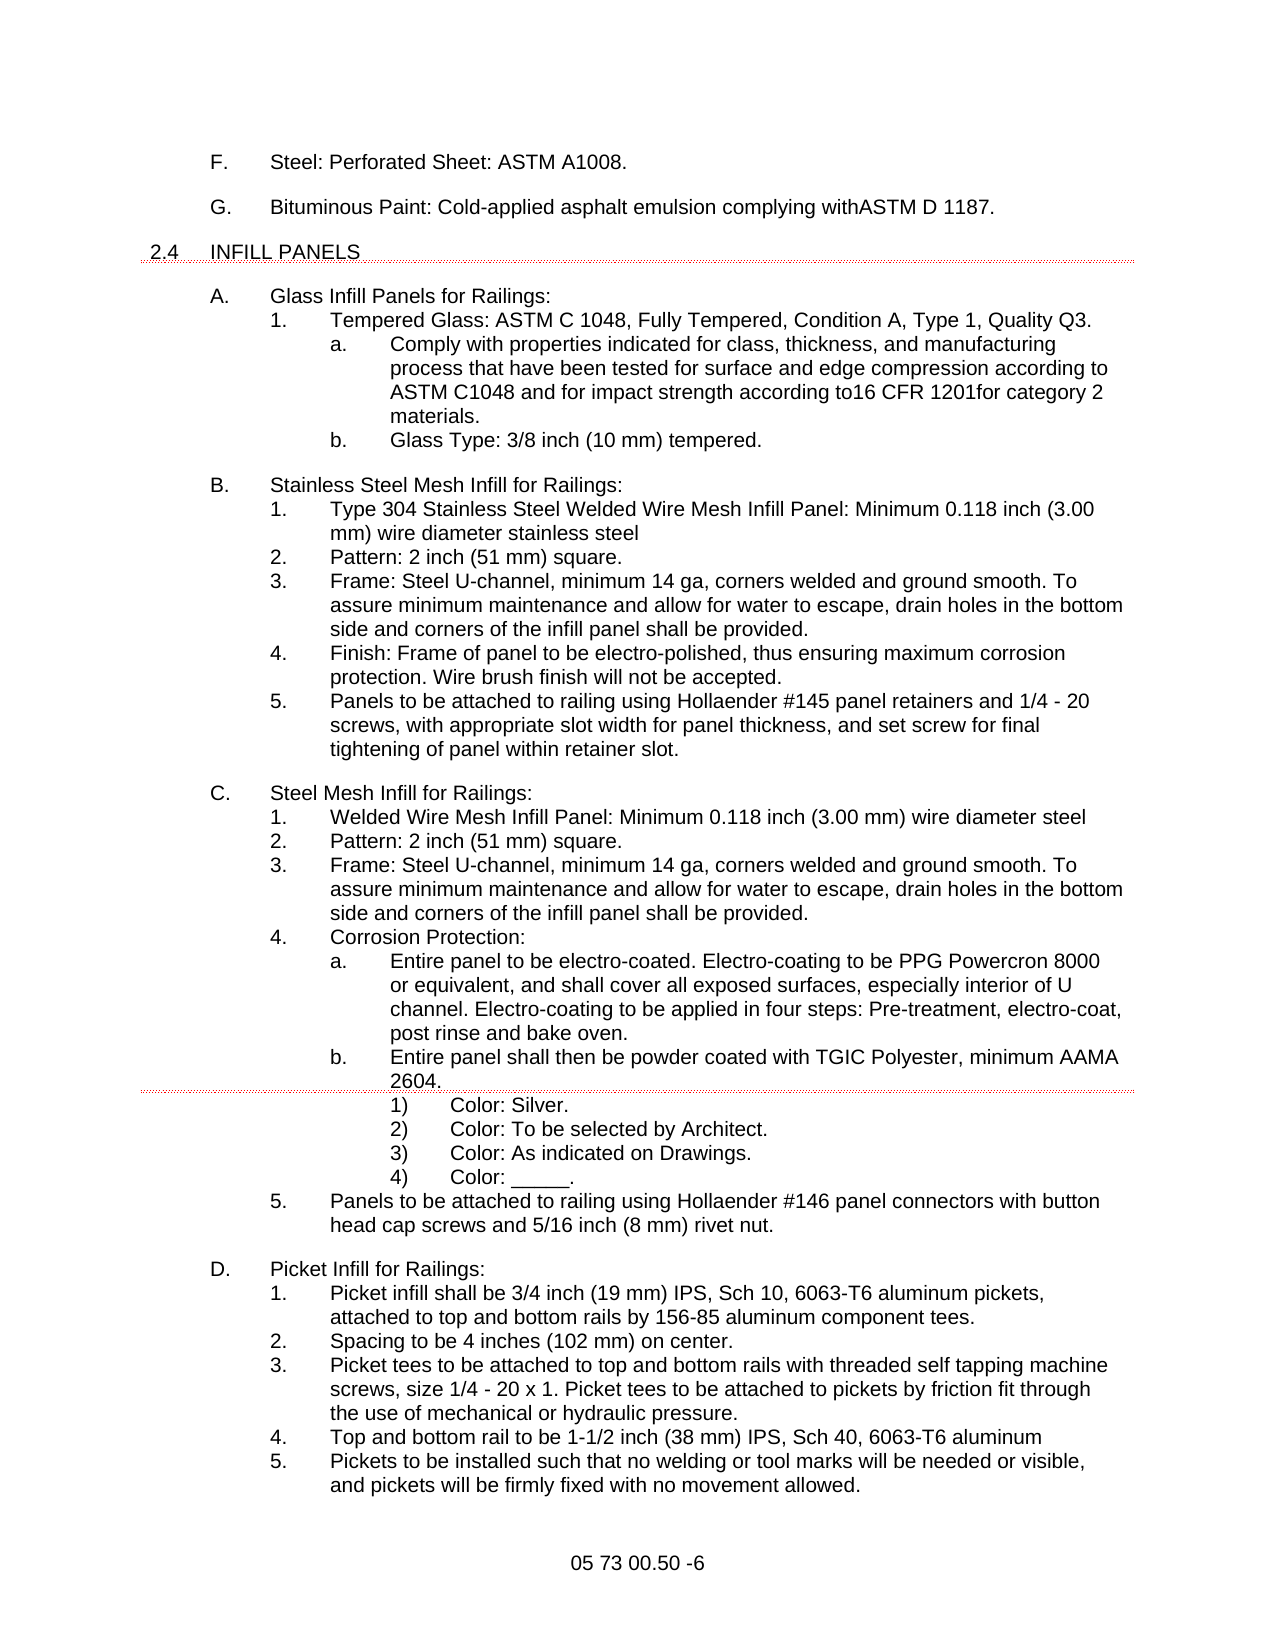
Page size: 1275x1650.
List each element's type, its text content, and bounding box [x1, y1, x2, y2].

list Top and bottom rail to be 1-1/2 inch (38 mm) IPS, Sch 40, 6063-T6 aluminum [270, 1425, 1125, 1449]
list Glass Infill Panels for Railings: [210, 284, 1125, 308]
list Color: To be selected by Architect. [390, 1117, 1125, 1141]
list Type 304 Stainless Steel Welded Wire Mesh Infill Panel: Minimum 0.118 inch (3.00 mm) wire diameter stainless steel [270, 497, 1125, 545]
list Pickets to be installed such that no welding or tool marks will be needed or visible, and pickets will be firmly fixed with no movement allowed. [270, 1449, 1125, 1497]
list Panels to be attached to railing using Hollaender #146 panel connectors with button head cap screws and 5/16 inch (8 mm) rivet nut. [270, 1188, 1125, 1236]
list Picket infill shall be 3/4 inch (19 mm) IPS, Sch 10, 6063-T6 aluminum pickets, attached to top and bottom rails by 156-85 aluminum component tees. [270, 1281, 1125, 1329]
list Tempered Glass: ASTM C 1048, Fully Tempered, Condition A, Type 1, Quality Q3. [270, 308, 1125, 332]
list Entire panel shall then be powder coated with TGIC Polyester, minimum AAMA 2604. [330, 1045, 1125, 1093]
list Welded Wire Mesh Infill Panel: Minimum 0.118 inch (3.00 mm) wire diameter steel [270, 805, 1125, 829]
list Pattern: 2 inch (51 mm) square. [270, 829, 1125, 853]
list Color: As indicated on Drawings. [390, 1141, 1125, 1164]
list Picket tees to be attached to top and bottom rails with threaded self tapping machine screws, size 1/4 - 20 x 1. Picket tees to be attached to pickets by friction fit through the use of mechanical or hydraulic pressure. [270, 1353, 1125, 1425]
list Stainless Steel Mesh Infill for Railings: [210, 473, 1125, 497]
list Spacing to be 4 inches (102 mm) on center. [270, 1329, 1125, 1353]
list Frame: Steel U-channel, minimum 14 ga, corners welded and ground smooth. To assure minimum maintenance and allow for water to escape, drain holes in the bottom side and corners of the infill panel shall be provided. [270, 569, 1125, 641]
list Steel Mesh Infill for Railings: [210, 781, 1125, 805]
list Frame: Steel U-channel, minimum 14 ga, corners welded and ground smooth. To assure minimum maintenance and allow for water to escape, drain holes in the bottom side and corners of the infill panel shall be provided. [270, 853, 1125, 925]
list Color: Silver. [390, 1093, 1125, 1117]
list Color: _____. [390, 1164, 1125, 1188]
list Comply with properties indicated for class, thickness, and manufacturing process that have been tested for surface and edge compression according to ASTM C1048 and for impact strength according to16 CFR 1201for category 2 materials. [330, 332, 1125, 428]
list Steel: Perforated Sheet: ASTM A1008. [210, 150, 1125, 174]
list Glass Type: 3/8 inch (10 mm) tempered. [330, 428, 1125, 452]
list Picket Infill for Railings: [210, 1257, 1125, 1281]
list INFILL PANELS [150, 239, 1125, 263]
list Finish: Frame of panel to be electro-polished, thus ensuring maximum corrosion protection. Wire brush finish will not be accepted. [270, 641, 1125, 688]
list Corrosion Protection: [270, 925, 1125, 949]
list Entire panel to be electro-coated. Electro-coating to be PPG Powercron 8000 or equivalent, and shall cover all exposed surfaces, especially interior of U channel. Electro-coating to be applied in four steps: Pre-treatment, electro-coat, post rinse and bake oven. [330, 949, 1125, 1045]
list Bituminous Paint: Cold-applied asphalt emulsion complying withASTM D 1187. [210, 195, 1125, 219]
list Pattern: 2 inch (51 mm) square. [270, 545, 1125, 569]
list Panels to be attached to railing using Hollaender #145 panel retainers and 1/4 - 20 screws, with appropriate slot width for panel thickness, and set screw for final tightening of panel within retainer slot. [270, 688, 1125, 760]
